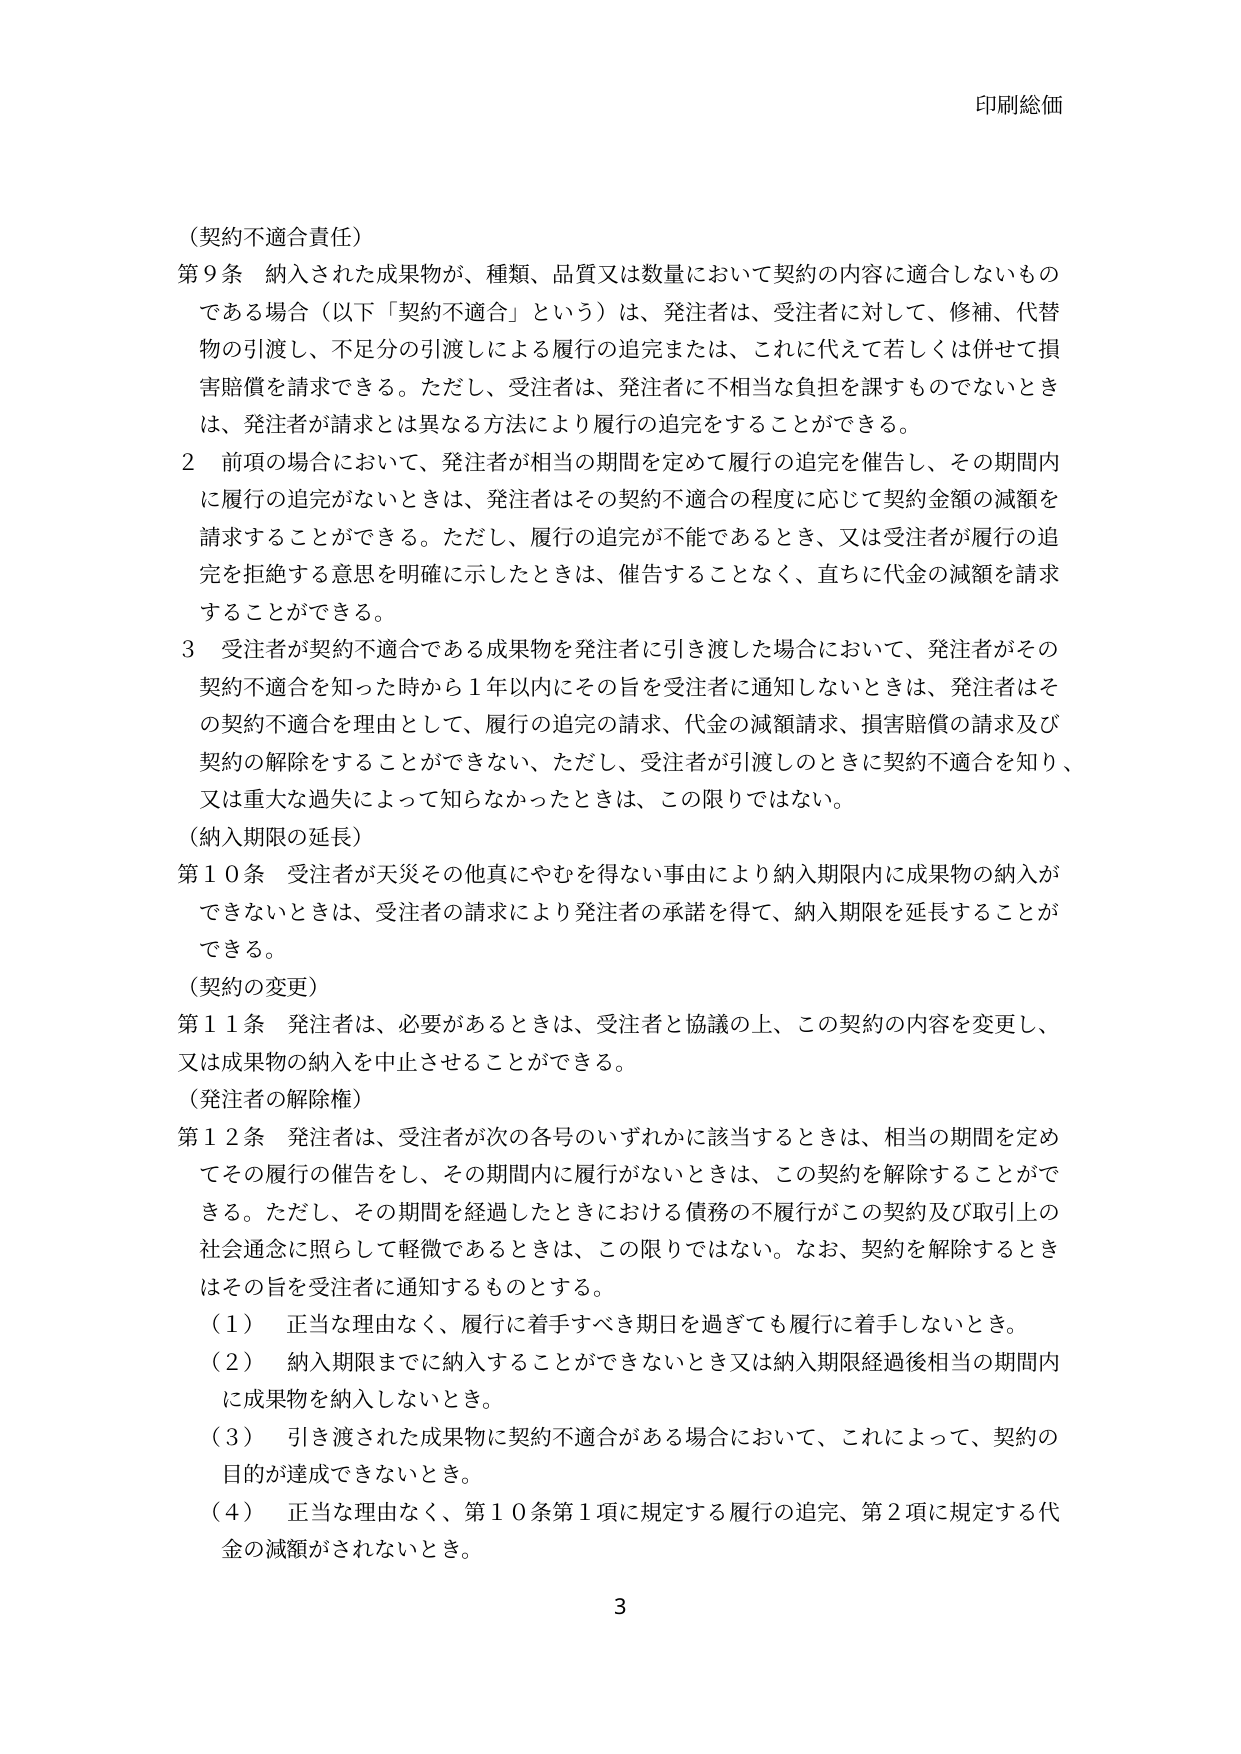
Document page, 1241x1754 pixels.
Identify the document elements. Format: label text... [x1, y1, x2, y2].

text 第１１条 発注者は、必要があるときは、受注者と協議の上、この契約の内容を変更し、又は成果物の納入を中止させることができる。 [177, 1004, 1063, 1079]
text （発注者の解除権） [177, 1079, 1063, 1117]
text ２ 前項の場合において、発注者が相当の期間を定めて履行の追完を催告し、その期間内に履行の追完がないときは、発注者はその契約不適合の程度に応じて契約金額の減額を請求することができる。ただし、履行の追完が不能であるとき、又は受注者が履行の追完を拒絶する意思を明確に示したときは、催告することなく、直ちに代金の減額を請求することができる。 [177, 442, 1063, 629]
text 第１２条 発注者は、受注者が次の各号のいずれかに該当するときは、相当の期間を定めてその履行の催告をし、その期間内に履行がないときは、この契約を解除することができる。ただし、その期間を経過したときにおける債務の不履行がこの契約及び取引上の社会通念に照らして軽微であるときは、この限りではない。なお、契約を解除するときはその旨を受注者に通知するものとする。 [177, 1117, 1063, 1304]
text 第９条 納入された成果物が、種類、品質又は数量において契約の内容に適合しないものである場合（以下「契約不適合」という）は、発注者は、受注者に対して、修補、代替物の引渡し、不足分の引渡しによる履行の追完または、これに代えて若しくは併せて損害賠償を請求できる。ただし、受注者は、発注者に不相当な負担を課すものでないときは、発注者が請求とは異なる方法により履行の追完をすることができる。 [177, 254, 1063, 442]
text （２） 納入期限までに納入することができないとき又は納入期限経過後相当の期間内に成果物を納入しないとき。 [177, 1342, 1063, 1417]
text （３） 引き渡された成果物に契約不適合がある場合において、これによって、契約の目的が達成できないとき。 [177, 1417, 1063, 1492]
text ３ 受注者が契約不適合である成果物を発注者に引き渡した場合において、発注者がその契約不適合を知った時から１年以内にその旨を受注者に通知しないときは、発注者はその契約不適合を理由として、履行の追完の請求、代金の減額請求、損害賠償の請求及び契約の解除をすることができない、ただし、受注者が引渡しのときに契約不適合を知り、又は重大な過失によって知らなかったときは、この限りではない。 [177, 629, 1063, 817]
text 第１０条 受注者が天災その他真にやむを得ない事由により納入期限内に成果物の納入ができないときは、受注者の請求により発注者の承諾を得て、納入期限を延長することができる。 [177, 854, 1063, 967]
text （１） 正当な理由なく、履行に着手すべき期日を過ぎても履行に着手しないとき。 [177, 1304, 1063, 1342]
text （契約の変更） [177, 967, 1063, 1004]
text （契約不適合責任） [177, 217, 1063, 254]
text （納入期限の延長） [177, 817, 1063, 854]
text （４） 正当な理由なく、第１０条第１項に規定する履行の追完、第２項に規定する代金の減額がされないとき。 [177, 1492, 1063, 1567]
